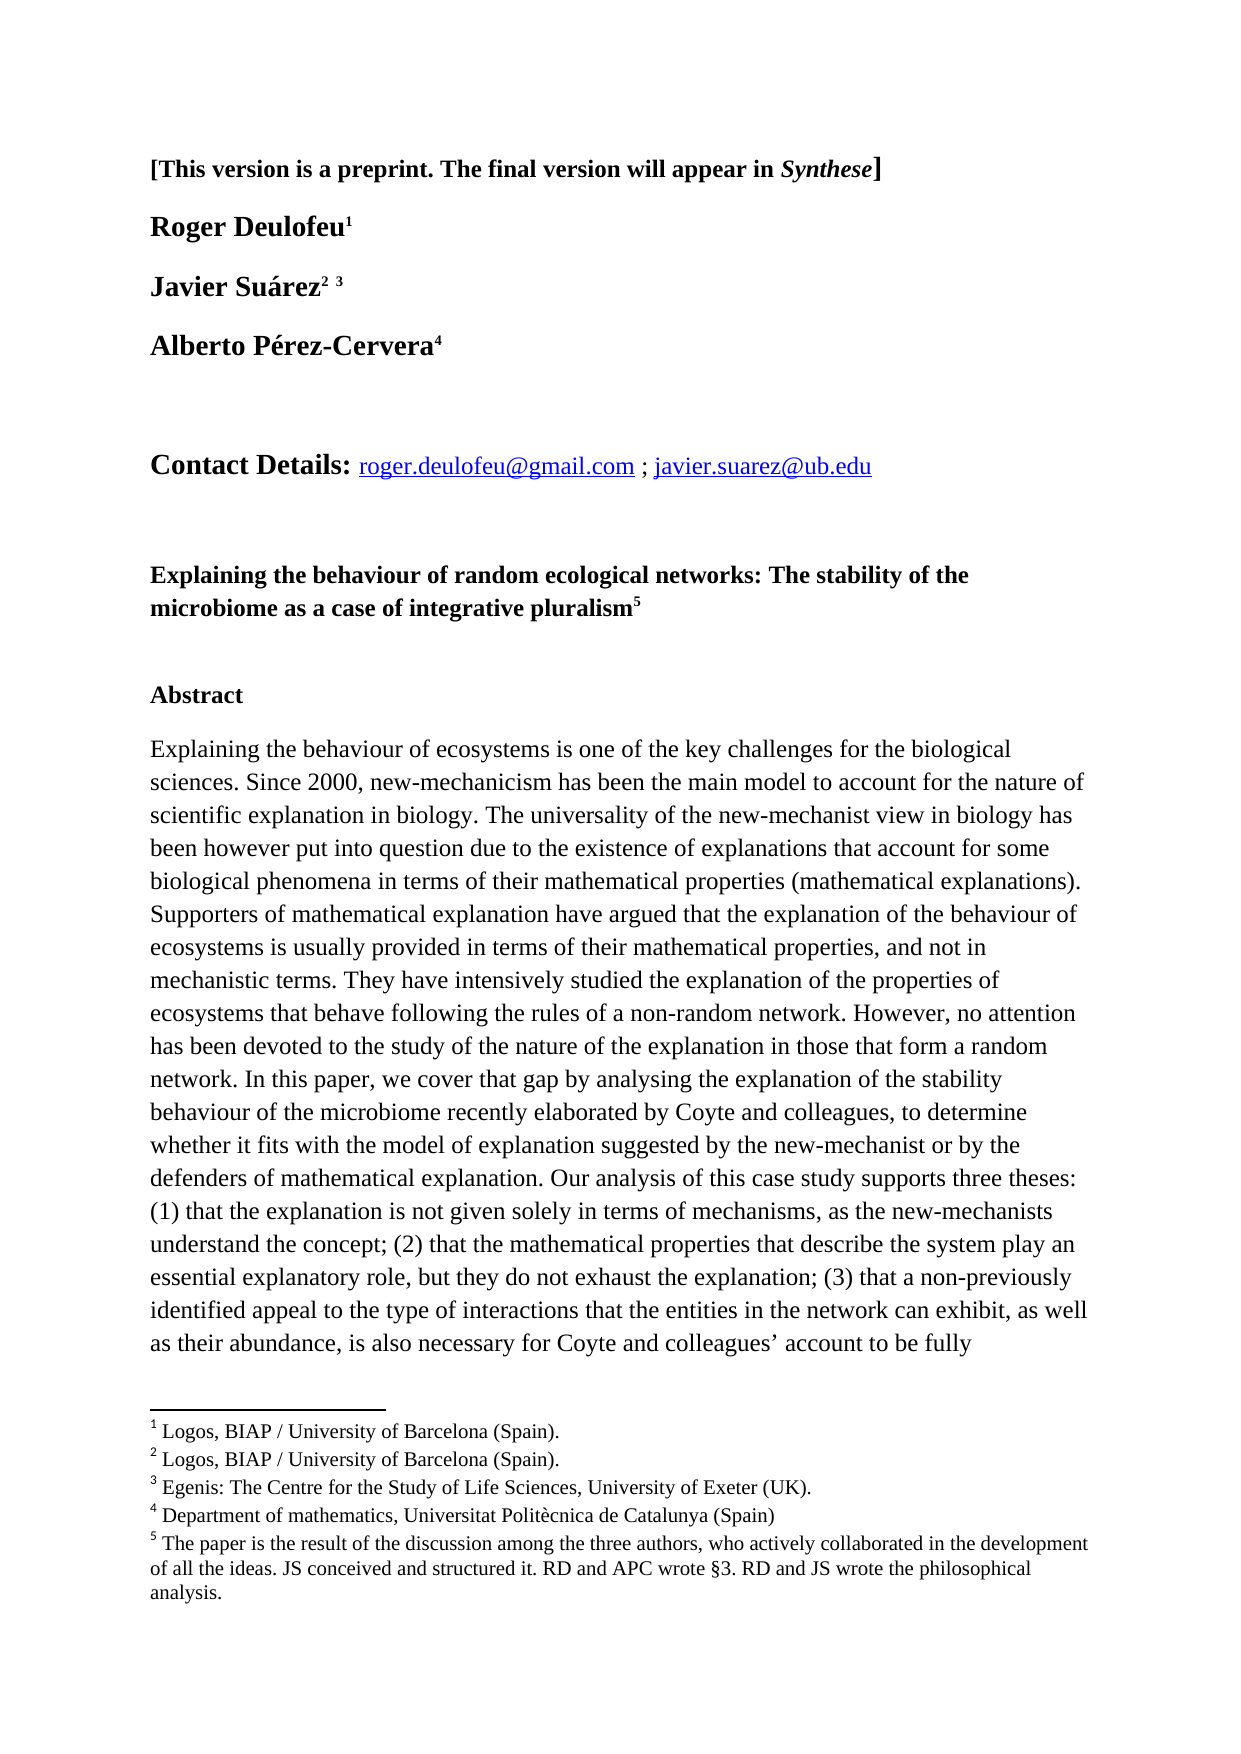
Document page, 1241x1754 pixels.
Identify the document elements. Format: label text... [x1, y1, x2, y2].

text Javier Suárez [150, 269, 1090, 302]
text Roger Deulofeu [150, 209, 1090, 243]
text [150, 734, 1090, 1357]
text [This version is a preprint. The final version will appear in Synthese] [150, 150, 1090, 183]
text Explaining the behaviour of random ecological networks: The stability of the microbiome as a case of integrative pluralism [150, 560, 1090, 622]
text Alberto Pérez-Cervera [150, 328, 1090, 362]
text Contact Details: roger.deulofeu@gmail.com ; javier.suarez@ub.edu [150, 447, 1090, 480]
text Abstract [150, 647, 1090, 709]
